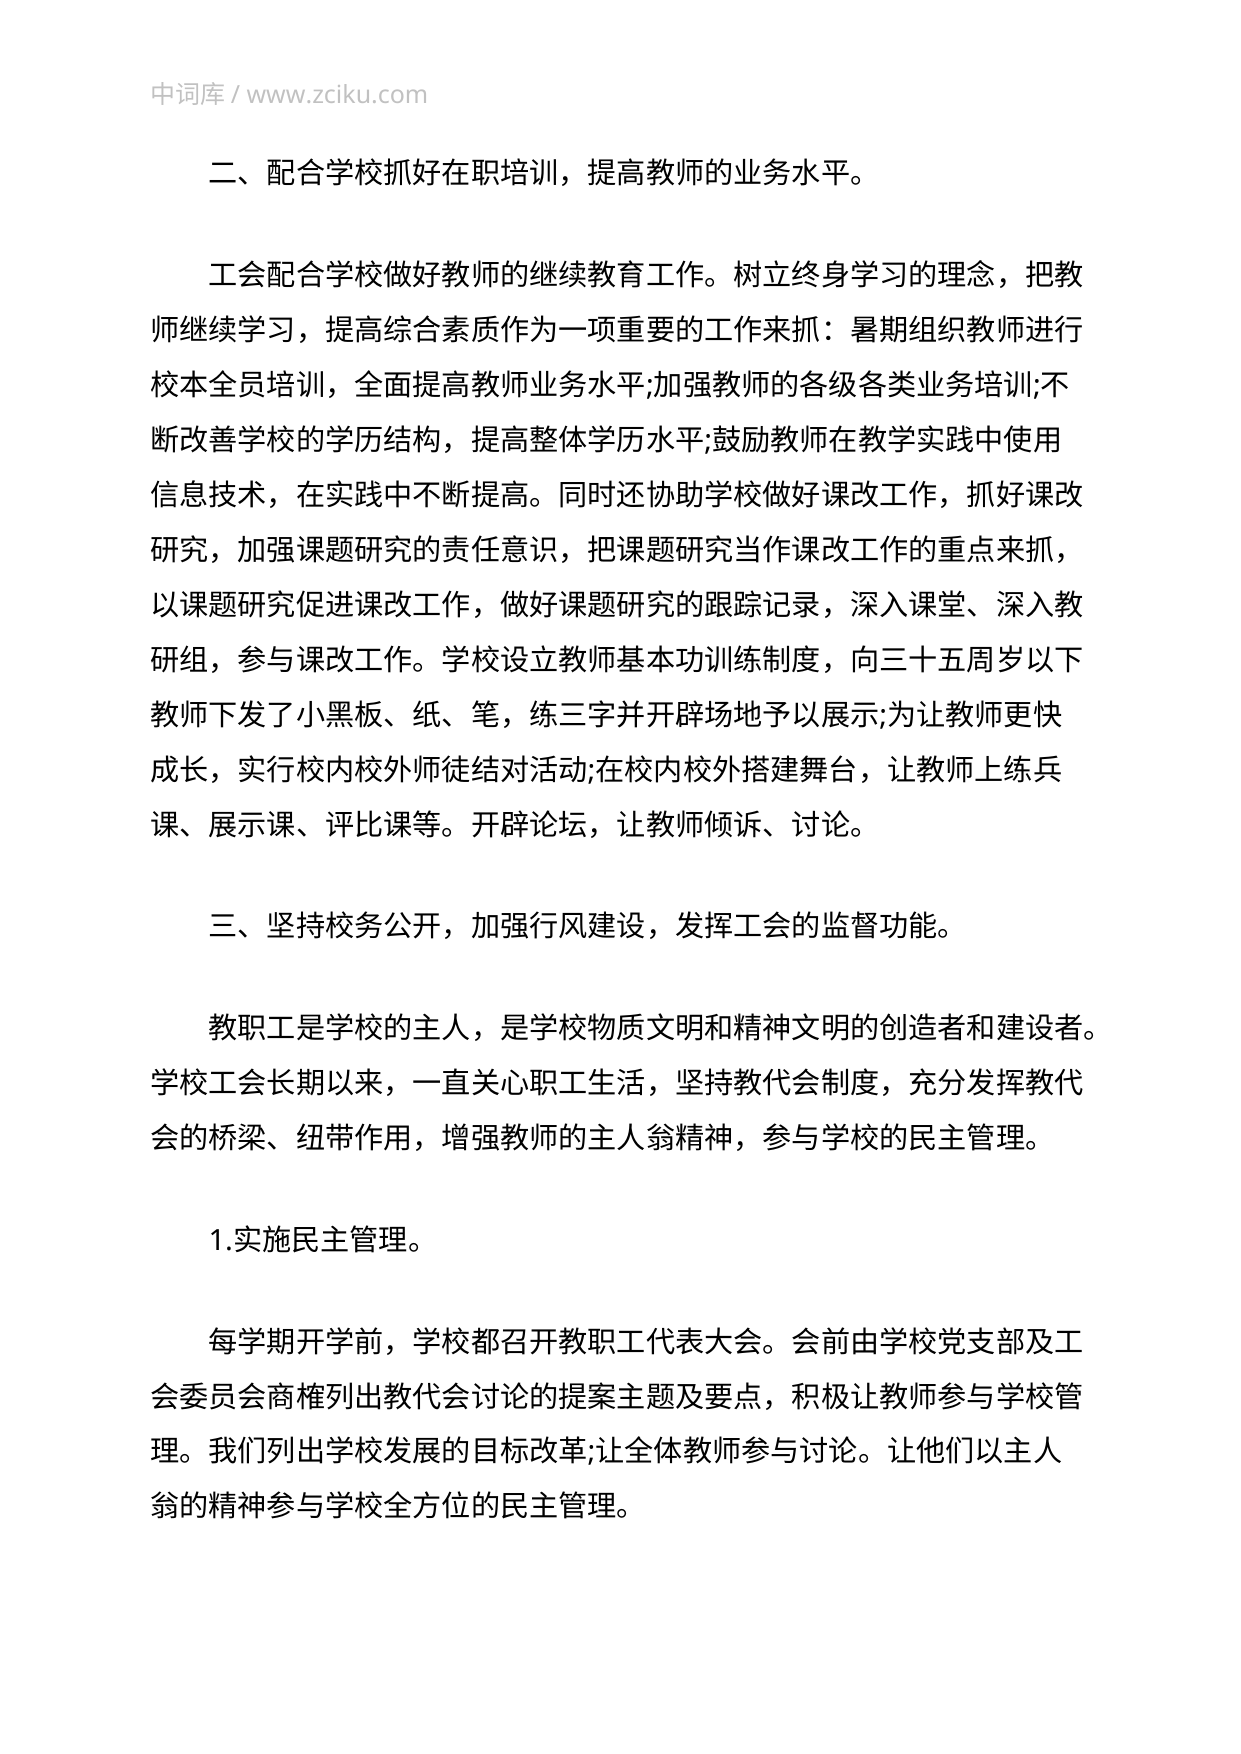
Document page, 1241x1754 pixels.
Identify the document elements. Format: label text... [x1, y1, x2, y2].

text 三、坚持校务公开，加强行风建设，发挥工会的监督功能。 [150, 903, 1090, 945]
text 每学期开学前，学校都召开教职工代表大会。会前由学校党支部及工会委员会商榷列出教代会讨论的提案主题及要点，积极让教师参与学校管理。我们列出学校发展的目标改革;让全体教师参与讨论。让他们以主人翁的精神参与学校全方位的民主管理。 [150, 1318, 1090, 1525]
text 1.实施民主管理。 [150, 1216, 1090, 1259]
text 教职工是学校的主人，是学校物质文明和精神文明的创造者和建设者。学校工会长期以来，一直关心职工生活，坚持教代会制度，充分发挥教代会的桥梁、纽带作用，增强教师的主人翁精神，参与学校的民主管理。 [150, 1005, 1090, 1157]
text 二、配合学校抓好在职培训，提高教师的业务水平。 [150, 150, 1090, 192]
text 工会配合学校做好教师的继续教育工作。树立终身学习的理念，把教师继续学习，提高综合素质作为一项重要的工作来抓：暑期组织教师进行校本全员培训，全面提高教师业务水平;加强教师的各级各类业务培训;不断改善学校的学历结构，提高整体学历水平;鼓励教师在教学实践中使用信息技术，在实践中不断提高。同时还协助学校做好课改工作，抓好课改研究，加强课题研究的责任意识，把课题研究当作课改工作的重点来抓，以课题研究促进课改工作，做好课题研究的跟踪记录，深入课堂、深入教研组，参与课改工作。学校设立教师基本功训练制度，向三十五周岁以下教师下发了小黑板、纸、笔，练三字并开辟场地予以展示;为让教师更快成长，实行校内校外师徒结对活动;在校内校外搭建舞台，让教师上练兵课、展示课、评比课等。开辟论坛，让教师倾诉、讨论。 [150, 252, 1090, 843]
